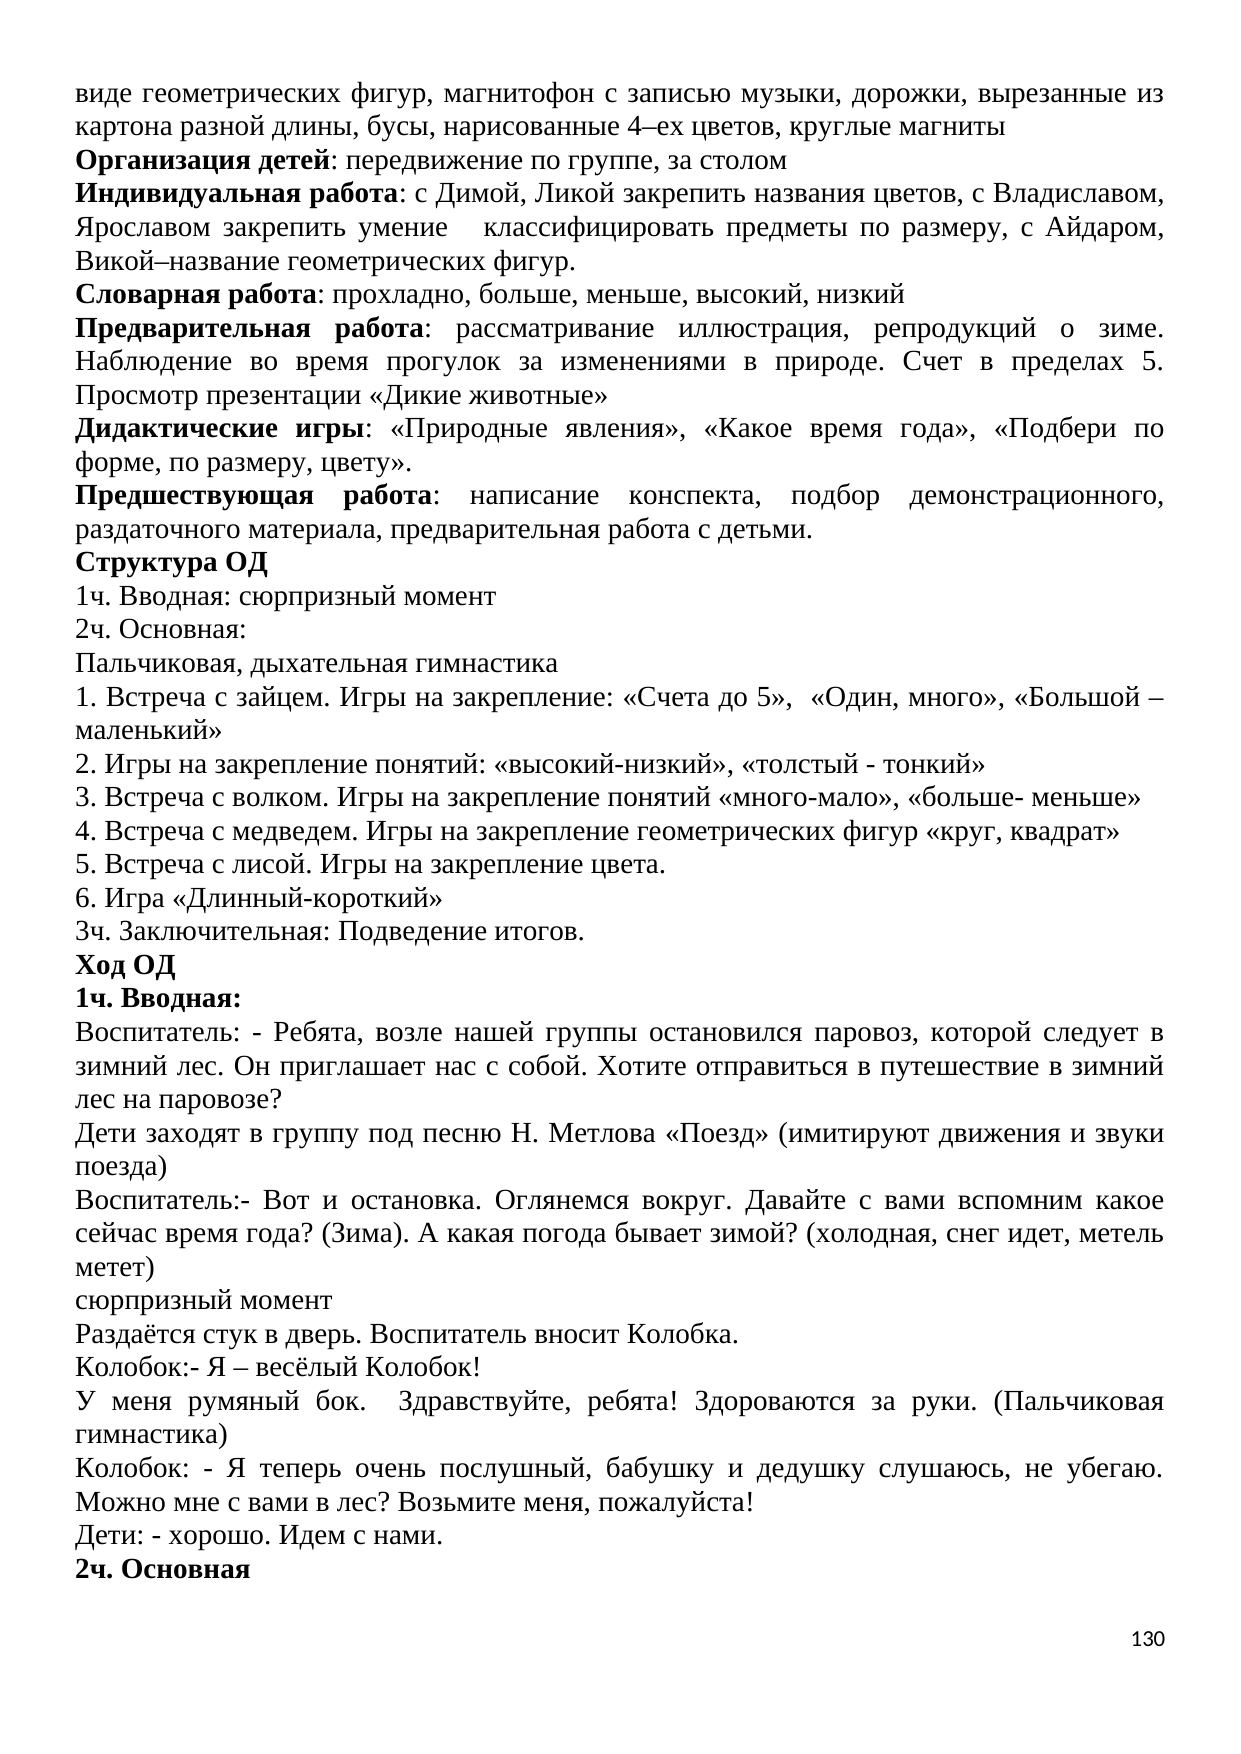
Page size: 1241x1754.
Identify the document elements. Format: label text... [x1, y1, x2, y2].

text Пальчиковая, дыхательная гимнастика [75, 645, 1165, 679]
text 2ч. Основная: [75, 612, 1165, 645]
text Индивидуальная работа: с Димой, Ликой закрепить названия цветов, с Владиславом, Ярославом закрепить умение классифицировать предметы по размеру, с Айдаром, Викой–название геометрических фигур. [75, 176, 1165, 276]
text Предварительная работа: рассматривание иллюстрация, репродукций о зиме. Наблюдение во время прогулок за изменениями в природе. Счет в пределах 5. Просмотр презентации «Дикие животные» [75, 310, 1165, 410]
text Воспитатель: - Ребята, возле нашей группы остановился паровоз, которой следует в зимний лес. Он приглашает нас с собой. Хотите отправиться в путешествие в зимний лес на паровозе? [75, 1014, 1165, 1115]
text 2ч. Основная [75, 1551, 1165, 1584]
text Дидактические игры: «Природные явления», «Какое время года», «Подбери по форме, по размеру, цвету». [75, 410, 1165, 477]
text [75, 75, 1165, 142]
text Ход ОД [75, 947, 1165, 981]
text У меня румяный бок. Здравствуйте, ребята! Здороваются за руки. (Пальчиковая гимнастика) [75, 1383, 1165, 1450]
text Словарная работа: прохладно, больше, меньше, высокий, низкий [75, 276, 1165, 310]
text 1. Встреча с зайцем. Игры на закрепление: «Счета до 5», «Один, много», «Большой –маленький» [75, 679, 1165, 746]
text Воспитатель:- Вот и остановка. Оглянемся вокруг. Давайте с вами вспомним какое сейчас время года? (Зима). А какая погода бывает зимой? (холодная, снег идет, метель метет) [75, 1182, 1165, 1282]
text 5. Встреча с лисой. Игры на закрепление цвета. [75, 846, 1165, 880]
text Колобок: - Я теперь очень послушный, бабушку и дедушку слушаюсь, не убегаю. Можно мне с вами в лес? Возьмите меня, пожалуйста! [75, 1450, 1165, 1517]
text 4. Встреча с медведем. Игры на закрепление геометрических фигур «круг, квадрат» [75, 813, 1165, 846]
text Структура ОД [75, 544, 1165, 578]
text 3. Встреча с волком. Игры на закрепление понятий «много-мало», «больше- меньше» [75, 779, 1165, 813]
text сюрпризный момент [75, 1282, 1165, 1316]
text 3ч. Заключительная: Подведение итогов. [75, 913, 1165, 947]
text Колобок:- Я – весёлый Колобок! [75, 1349, 1165, 1383]
text Предшествующая работа: написание конспекта, подбор демонстрационного, раздаточного материала, предварительная работа с детьми. [75, 477, 1165, 544]
text Дети заходят в группу под песню Н. Метлова «Поезд» (имитируют движения и звуки поезда) [75, 1115, 1165, 1182]
text 2. Игры на закрепление понятий: «высокий-низкий», «толстый - тонкий» [75, 746, 1165, 779]
text Раздаётся стук в дверь. Воспитатель вносит Колобка. [75, 1316, 1165, 1349]
text Дети: - хорошо. Идем с нами. [75, 1517, 1165, 1551]
text 6. Игра «Длинный-короткий» [75, 880, 1165, 913]
text 1ч. Вводная: [75, 981, 1165, 1014]
text 1ч. Вводная: сюрпризный момент [75, 578, 1165, 612]
text Организация детей: передвижение по группе, за столом [75, 142, 1165, 176]
